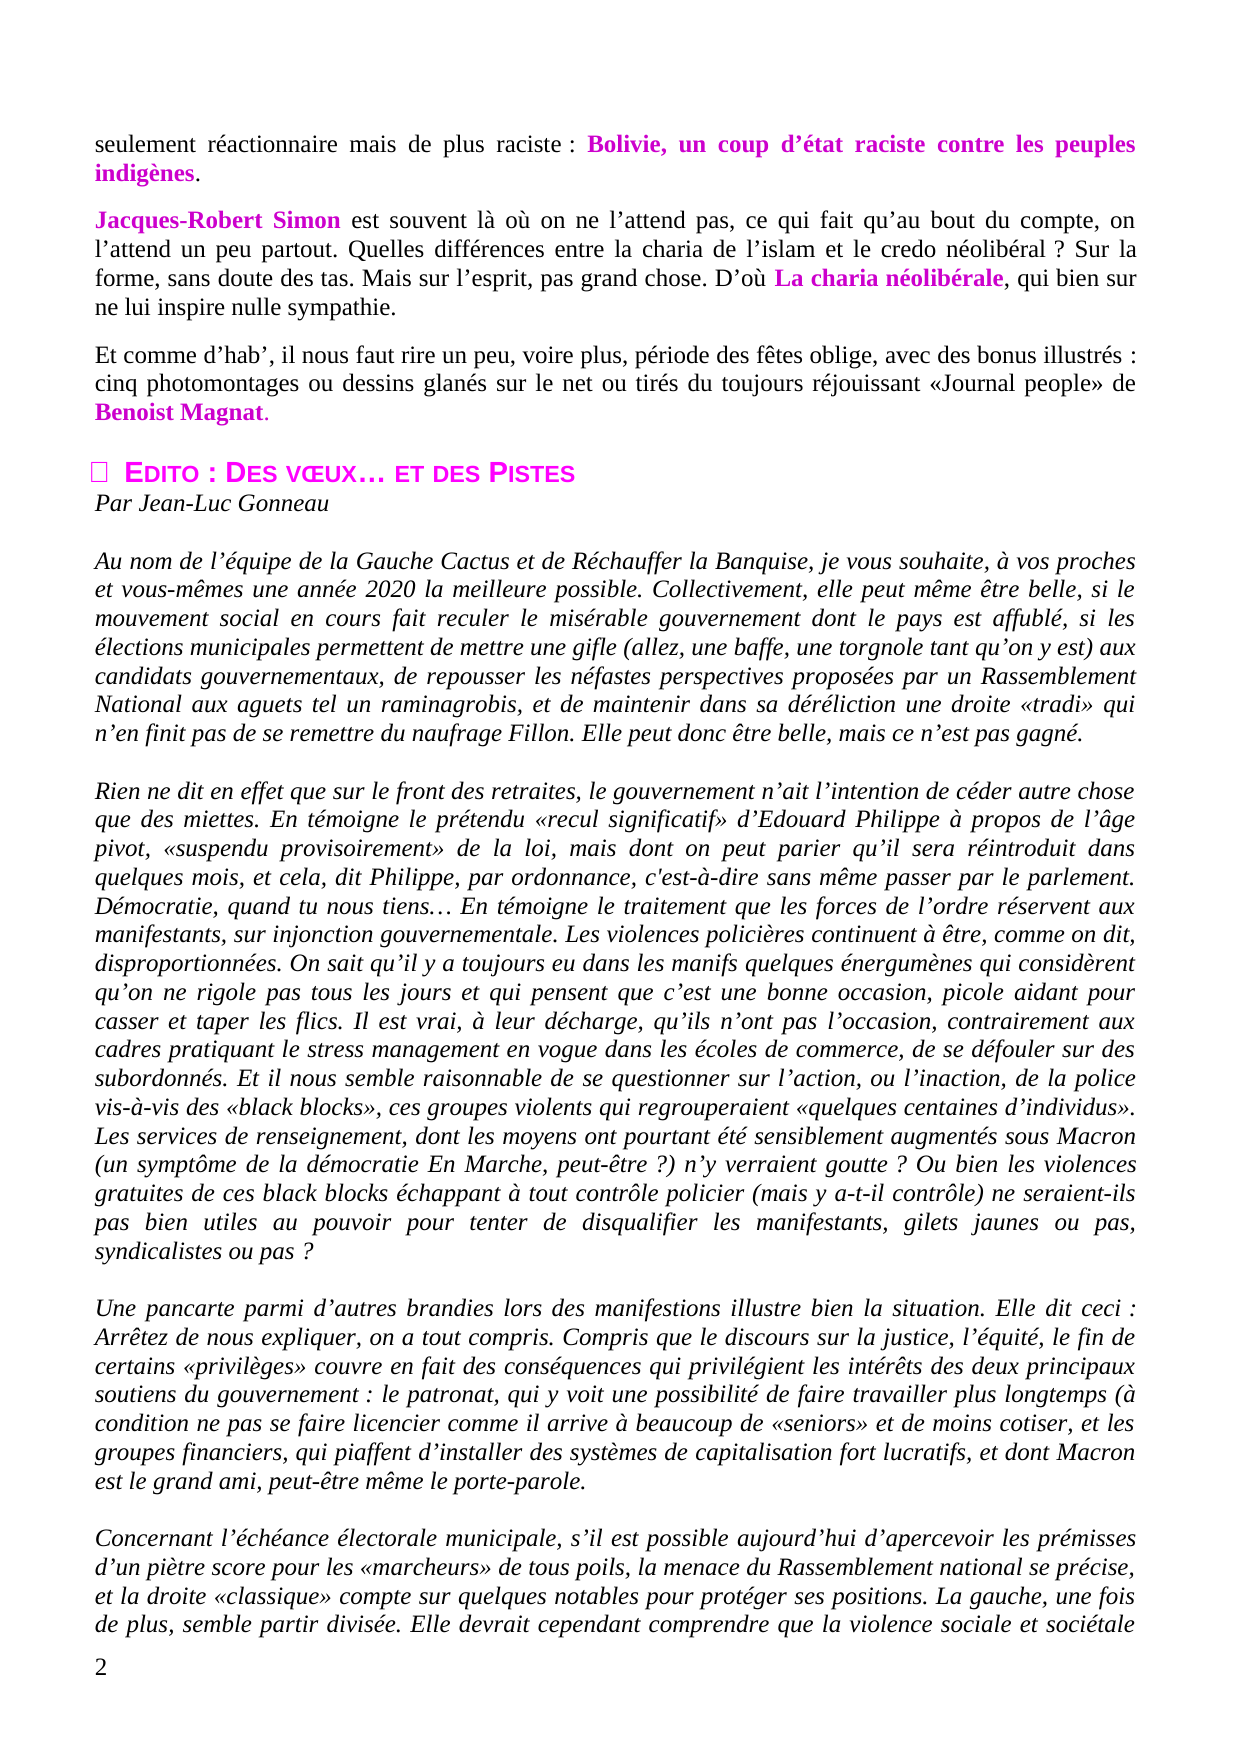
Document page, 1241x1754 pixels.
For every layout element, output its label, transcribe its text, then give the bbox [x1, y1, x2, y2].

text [94, 1523, 1137, 1638]
text Une pancarte parmi d’autres brandies lors des manifestions illustre bien la situation. Elle dit ceci : Arrêtez de nous expliquer, on a tout compris. Compris que le discours sur la justice, l’équité, le fin de certains «privilèges» couvre en fait des conséquences qui privilégient les intérêts des deux principaux soutiens du gouvernement : le patronat, qui y voit une possibilité de faire travailler plus longtemps (à condition ne pas se faire licencier comme il arrive à beaucoup de «seniors» et de moins cotiser, et les groupes financiers, qui piaffent d’installer des systèmes de capitalisation fort lucratifs, et dont Macron est le grand ami, peut-être même le porte-parole. [94, 1293, 1137, 1494]
text Au nom de l’équipe de la Gauche Cactus et de Réchauffer la Banquise, je vous souhaite, à vos proches et vous-mêmes une année 2020 la meilleure possible. Collectivement, elle peut même être belle, si le mouvement social en cours fait reculer le misérable gouvernement dont le pays est affublé, si les élections municipales permettent de mettre une gifle (allez, une baffe, une torgnole tant qu’on y est) aux candidats gouvernementaux, de repousser les néfastes perspectives proposées par un Rassemblement National aux aguets tel un raminagrobis, et de maintenir dans sa déréliction une droite «tradi» qui n’en finit pas de se remettre du naufrage Fillon. Elle peut donc être belle, mais ce n’est pas gagné. [94, 546, 1137, 747]
text Et comme d’hab’, il nous faut rire un peu, voire plus, période des fêtes oblige, avec des bonus illustrés : cinq photomontages ou dessins glanés sur le net ou tirés du toujours réjouissant «Journal people» de Benoist Magnat. [94, 340, 1137, 426]
text Par Jean-Luc Gonneau [94, 488, 1137, 517]
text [94, 129, 1137, 186]
text Edito : Des vœux… et des Pistes [88, 455, 1137, 488]
text Jacques-Robert Simon est souvent là où on ne l’attend pas, ce qui fait qu’au bout du compte, on l’attend un peu partout. Quelles différences entre la charia de l’islam et le credo néolibéral ? Sur la forme, sans doute des tas. Mais sur l’esprit, pas grand chose. D’où La charia néolibérale, qui bien sur ne lui inspire nulle sympathie. [94, 206, 1137, 321]
text Rien ne dit en effet que sur le front des retraites, le gouvernement n’ait l’intention de céder autre chose que des miettes. En témoigne le prétendu «recul significatif» d’Edouard Philippe à propos de l’âge pivot, «suspendu provisoirement» de la loi, mais dont on peut parier qu’il sera réintroduit dans quelques mois, et cela, dit Philippe, par ordonnance, c'est-à-dire sans même passer par le parlement. Démocratie, quand tu nous tiens… En témoigne le traitement que les forces de l’ordre réservent aux manifestants, sur injonction gouvernementale. Les violences policières continuent à être, comme on dit, disproportionnées. On sait qu’il y a toujours eu dans les manifs quelques énergumènes qui considèrent qu’on ne rigole pas tous les jours et qui pensent que c’est une bonne occasion, picole aidant pour casser et taper les flics. Il est vrai, à leur décharge, qu’ils n’ont pas l’occasion, contrairement aux cadres pratiquant le stress management en vogue dans les écoles de commerce, de se défouler sur des subordonnés. Et il nous semble raisonnable de se questionner sur l’action, ou l’inaction, de la police vis-à-vis des «black blocks», ces groupes violents qui regrouperaient «quelques centaines d’individus». Les services de renseignement, dont les moyens ont pourtant été sensiblement augmentés sous Macron (un symptôme de la démocratie En Marche, peut-être ?) n’y verraient goutte ? Ou bien les violences gratuites de ces black blocks échappant à tout contrôle policier (mais y a-t-il contrôle) ne seraient-ils pas bien utiles au pouvoir pour tenter de disqualifier les manifestants, gilets jaunes ou pas, syndicalistes ou pas ? [94, 776, 1137, 1264]
